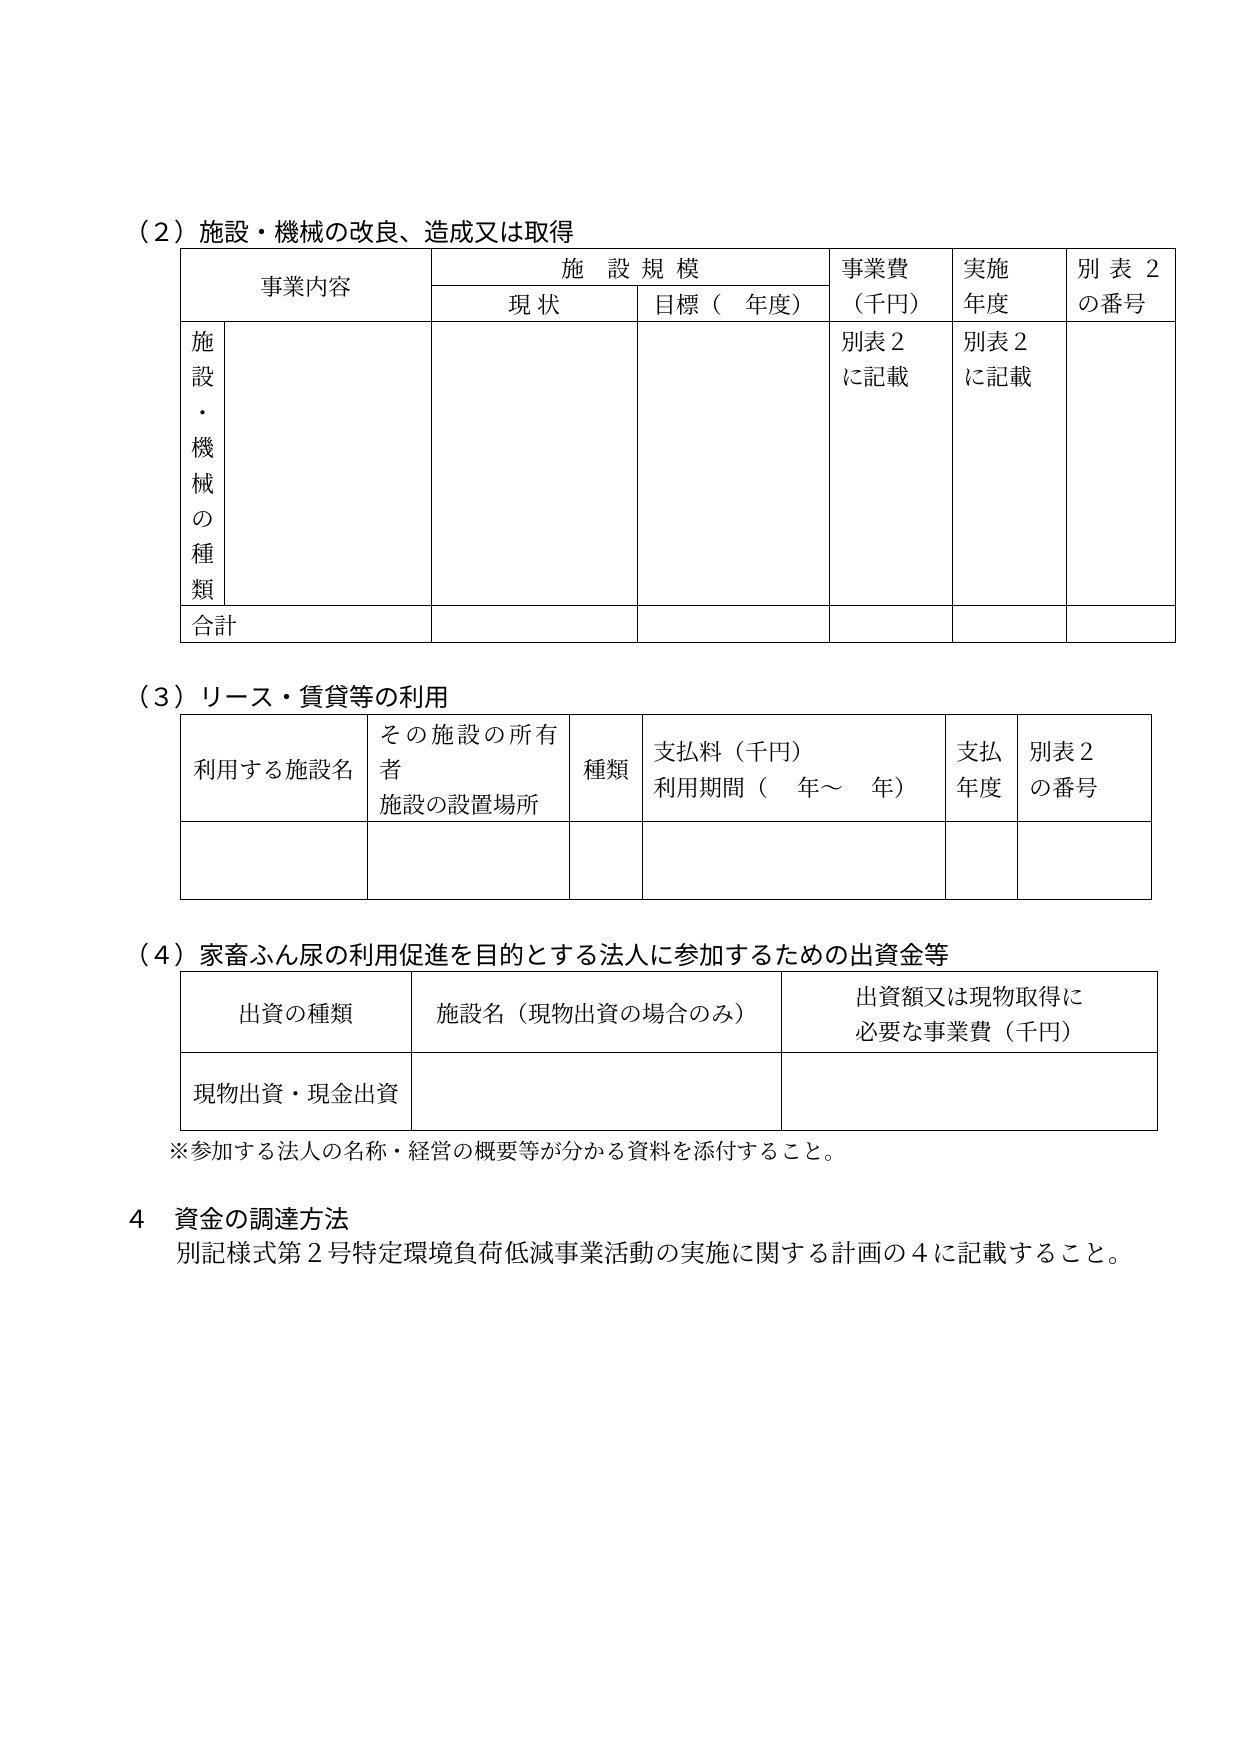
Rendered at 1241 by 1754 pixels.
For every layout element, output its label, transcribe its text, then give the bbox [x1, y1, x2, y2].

text ４ 資金の調達方法 [124, 1202, 1152, 1235]
table_cell 現 状 [432, 286, 637, 321]
table_header 事業費 （千円） [830, 249, 952, 321]
table_header 施 設 規 模 [432, 249, 829, 284]
table_cell [1018, 822, 1151, 899]
table_cell [830, 606, 952, 642]
table_header その施設の所有者 施設の設置場所 [368, 715, 569, 821]
table_header 出資額又は現物取得に 必要な事業費（千円） [782, 972, 1157, 1052]
table_cell [953, 606, 1066, 642]
table_header 出資の種類 [181, 972, 411, 1052]
table_header 施設名（現物出資の場合のみ） [412, 972, 781, 1052]
table_cell [1067, 322, 1175, 605]
table_cell [643, 822, 945, 899]
table_cell [432, 322, 637, 605]
table_header 別表２ の番号 [1018, 715, 1151, 821]
table_header 別表２の番号 [1067, 249, 1175, 321]
table_header 種類 [570, 715, 642, 821]
text ※参加する法人の名称・経営の概要等が分かる資料を添付すること。 [124, 1131, 1152, 1167]
table_cell [570, 822, 642, 899]
table_cell 現物出資・現金出資 [181, 1053, 411, 1130]
table_cell [638, 322, 829, 605]
table_cell [1067, 606, 1175, 642]
table_cell 目標（ 年度） [638, 286, 829, 321]
table_cell [432, 606, 637, 642]
table_cell [181, 822, 367, 899]
table_cell [946, 822, 1017, 899]
table_cell [412, 1053, 781, 1130]
text （３）リース・賃貸等の利用 [124, 678, 1152, 714]
table_cell [638, 606, 829, 642]
table_cell [782, 1053, 1157, 1130]
text 別記様式第２号特定環境負荷低減事業活動の実施に関する計画の４に記載すること。 [155, 1235, 1152, 1269]
table_cell [368, 822, 569, 899]
text （４）家畜ふん尿の利用促進を目的とする法人に参加するための出資金等 [124, 936, 1152, 971]
table_cell [225, 322, 431, 605]
table_cell 施設・機械の種類 [181, 322, 224, 605]
table_cell 別表２に記載 [953, 322, 1066, 605]
table_header 利用する施設名 [181, 715, 367, 821]
table_header 事業内容 [181, 249, 431, 321]
table_cell 別表２ に記載 [830, 322, 952, 605]
table_header 実施 年度 [953, 249, 1066, 321]
text （２）施設・機械の改良、造成又は取得 [124, 213, 1152, 248]
table_header 支払 年度 [946, 715, 1017, 821]
table_cell 合計 [181, 606, 431, 642]
table_header 支払料（千円） 利用期間（ 年～ 年） [643, 715, 945, 821]
